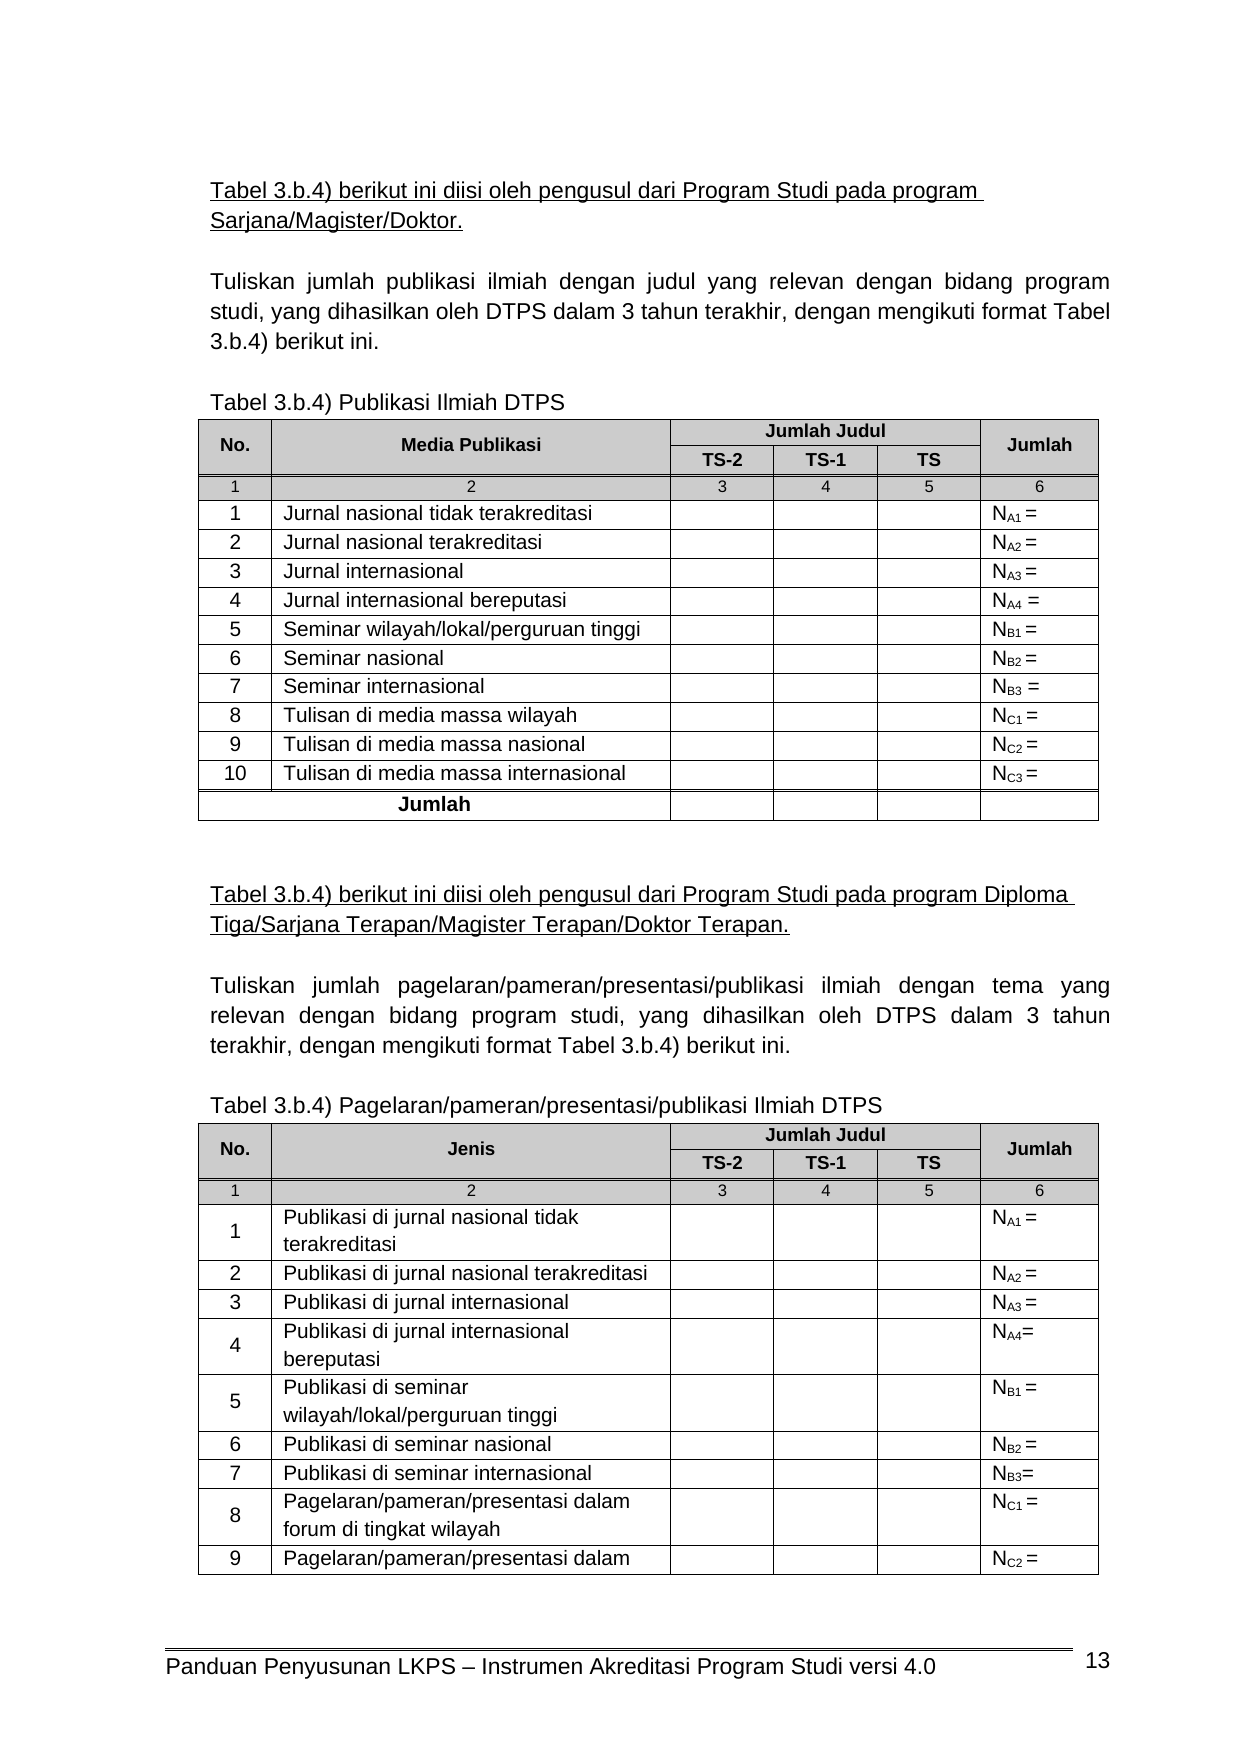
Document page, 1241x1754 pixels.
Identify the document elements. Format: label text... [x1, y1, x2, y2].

table_cell [671, 1546, 773, 1573]
table_cell [878, 1489, 980, 1544]
table_cell NA2 = [981, 1261, 1098, 1289]
table_cell 5 [878, 1181, 980, 1204]
table_cell [671, 1489, 773, 1544]
table_cell 6 [199, 645, 271, 673]
table_cell [878, 1319, 980, 1374]
table_cell [671, 703, 773, 731]
table_cell 1 [199, 1205, 271, 1260]
table_cell 2 [199, 1261, 271, 1289]
table_cell 10 [199, 761, 271, 788]
table_cell [878, 1546, 980, 1573]
table_header No. [199, 1124, 271, 1178]
table_cell [774, 732, 877, 760]
table_cell Seminar wilayah/lokal/perguruan tinggi [272, 616, 670, 644]
table_cell 6 [981, 477, 1098, 500]
table_cell NA4 = [981, 588, 1098, 615]
table_cell [671, 792, 773, 819]
table_cell Tulisan di media massa internasional [272, 761, 670, 788]
table_cell 9 [199, 1546, 271, 1573]
table_header Jenis [272, 1124, 670, 1178]
table_cell NA4= [981, 1319, 1098, 1374]
table_header Jumlah Judul [671, 420, 980, 445]
table_cell [671, 559, 773, 587]
table_cell [671, 616, 773, 644]
table_cell [878, 703, 980, 731]
table_cell [878, 732, 980, 760]
table_cell 5 [878, 477, 980, 500]
table_cell [671, 1261, 773, 1289]
table_cell 4 [774, 477, 877, 500]
table_cell [878, 1460, 980, 1488]
table_cell [774, 1375, 877, 1431]
table_header Jumlah [981, 1124, 1098, 1178]
table_cell [878, 1375, 980, 1431]
table_cell [671, 1460, 773, 1488]
table_cell [774, 761, 877, 788]
table_cell [774, 703, 877, 731]
table_cell TS-1 [774, 1150, 877, 1178]
table_cell NA3 = [981, 1290, 1098, 1318]
table_cell 5 [199, 616, 271, 644]
table_cell [774, 530, 877, 558]
table_cell [774, 1489, 877, 1544]
table_cell [671, 1290, 773, 1318]
table_cell [774, 1261, 877, 1289]
table_cell [671, 1205, 773, 1260]
table_cell NB3 = [981, 674, 1098, 702]
table_cell [671, 1432, 773, 1459]
table_cell [878, 674, 980, 702]
table_cell [774, 792, 877, 819]
table_cell NC2 = [981, 1546, 1098, 1573]
table_cell TS-2 [671, 446, 773, 474]
table_cell [878, 761, 980, 788]
table_cell [878, 530, 980, 558]
table_cell [774, 1290, 877, 1318]
table_cell 6 [981, 1181, 1098, 1204]
table_cell [774, 559, 877, 587]
table_cell Seminar nasional [272, 645, 670, 673]
table_cell 6 [199, 1432, 271, 1459]
table_cell [878, 559, 980, 587]
table_cell Publikasi di jurnal internasional bereputasi [272, 1319, 670, 1374]
table_cell [878, 616, 980, 644]
table_cell NB2 = [981, 1432, 1098, 1459]
table_header No. [199, 420, 271, 474]
table_cell [774, 645, 877, 673]
table_cell [878, 588, 980, 615]
table_cell Jumlah [199, 792, 670, 819]
table_cell TS-1 [774, 446, 877, 474]
table_cell [981, 792, 1098, 819]
text Tuliskan jumlah publikasi ilmiah dengan judul yang relevan dengan bidang program studi, yang dihasilkan oleh DTPS dalam 3 tahun terakhir, dengan mengikuti format Tabel 3.b.4) berikut ini. [210, 268, 1110, 354]
table_cell 1 [199, 501, 271, 529]
table_cell 4 [199, 1319, 271, 1374]
table_cell Jurnal nasional tidak terakreditasi [272, 501, 670, 529]
table_cell 2 [272, 477, 670, 500]
table_cell Publikasi di jurnal nasional terakreditasi [272, 1261, 670, 1289]
table_cell NB1 = [981, 1375, 1098, 1431]
table_cell 4 [199, 588, 271, 615]
table_cell [878, 501, 980, 529]
table_cell NC1 = [981, 703, 1098, 731]
table_header Media Publikasi [272, 420, 670, 474]
table_cell [774, 1319, 877, 1374]
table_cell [272, 1546, 670, 1573]
text Tuliskan jumlah pagelaran/pameran/presentasi/publikasi ilmiah dengan tema yang relevan dengan bidang program studi, yang dihasilkan oleh DTPS dalam 3 tahun terakhir, dengan mengikuti format Tabel 3.b.4) berikut ini. [210, 972, 1110, 1058]
table_cell NC2 = [981, 732, 1098, 760]
table_cell NB1 = [981, 616, 1098, 644]
table_cell [671, 1375, 773, 1431]
table_cell 8 [199, 703, 271, 731]
table_cell [774, 1546, 877, 1573]
table_cell Publikasi di jurnal internasional [272, 1290, 670, 1318]
table_cell 2 [272, 1181, 670, 1204]
table_cell 7 [199, 1460, 271, 1488]
table_cell 5 [199, 1375, 271, 1431]
table_cell Tulisan di media massa wilayah [272, 703, 670, 731]
table_cell [878, 1432, 980, 1459]
table_cell NA1 = [981, 1205, 1098, 1260]
table_cell [774, 501, 877, 529]
table_header Jumlah [981, 420, 1098, 474]
table_cell Publikasi di seminar wilayah/lokal/perguruan tinggi [272, 1375, 670, 1431]
text Tabel 3.b.4) berikut ini diisi oleh pengusul dari Program Studi pada program Sarjana/Magister/Doktor. [210, 177, 1110, 234]
table_cell Publikasi di seminar internasional [272, 1460, 670, 1488]
table_cell Jurnal internasional bereputasi [272, 588, 670, 615]
table_cell Publikasi di seminar nasional [272, 1432, 670, 1459]
table_cell [878, 1205, 980, 1260]
table_header Jumlah Judul [671, 1124, 980, 1149]
table_cell NC3 = [981, 761, 1098, 788]
table_cell 3 [199, 1290, 271, 1318]
table_cell [878, 792, 980, 819]
table_cell TS-2 [671, 1150, 773, 1178]
table_cell Tulisan di media massa nasional [272, 732, 670, 760]
table_cell TS [878, 1150, 980, 1178]
table_cell [671, 588, 773, 615]
table_cell [774, 588, 877, 615]
table_cell Publikasi di jurnal nasional tidak terakreditasi [272, 1205, 670, 1260]
text Tabel 3.b.4) Pagelaran/pameran/presentasi/publikasi Ilmiah DTPS [165, 1092, 1110, 1119]
table_cell [671, 530, 773, 558]
table_cell [774, 1432, 877, 1459]
table_cell [671, 732, 773, 760]
table_cell [774, 616, 877, 644]
table_cell NA2 = [981, 530, 1098, 558]
table_cell [671, 645, 773, 673]
table_cell 1 [199, 1181, 271, 1204]
text Tabel 3.b.4) Publikasi Ilmiah DTPS [165, 389, 1110, 415]
table_cell 3 [199, 559, 271, 587]
table_cell 7 [199, 674, 271, 702]
table_cell NB2 = [981, 645, 1098, 673]
table_cell NA3 = [981, 559, 1098, 587]
table_cell [878, 645, 980, 673]
table_cell 3 [671, 477, 773, 500]
table_cell [878, 1261, 980, 1289]
table_cell [774, 1460, 877, 1488]
text Tabel 3.b.4) berikut ini diisi oleh pengusul dari Program Studi pada program Diploma Tiga/Sarjana Terapan/Magister Terapan/Doktor Terapan. [210, 881, 1110, 937]
table_cell 2 [199, 530, 271, 558]
table_cell NA1 = [981, 501, 1098, 529]
table_cell [774, 1205, 877, 1260]
table_cell Jurnal internasional [272, 559, 670, 587]
table_cell [671, 674, 773, 702]
table_cell [671, 501, 773, 529]
table_cell TS [878, 446, 980, 474]
table_cell NC1 = [981, 1489, 1098, 1544]
table_cell 4 [774, 1181, 877, 1204]
table_cell [878, 1290, 980, 1318]
table_cell 1 [199, 477, 271, 500]
table_cell 8 [199, 1489, 271, 1544]
table_cell Seminar internasional [272, 674, 670, 702]
table_cell Pagelaran/pameran/presentasi dalam forum di tingkat wilayah [272, 1489, 670, 1544]
table_cell Jurnal nasional terakreditasi [272, 530, 670, 558]
table_cell [671, 761, 773, 788]
table_cell [774, 674, 877, 702]
table_cell 9 [199, 732, 271, 760]
table_cell [671, 1319, 773, 1374]
table_cell NB3= [981, 1460, 1098, 1488]
table_cell 3 [671, 1181, 773, 1204]
